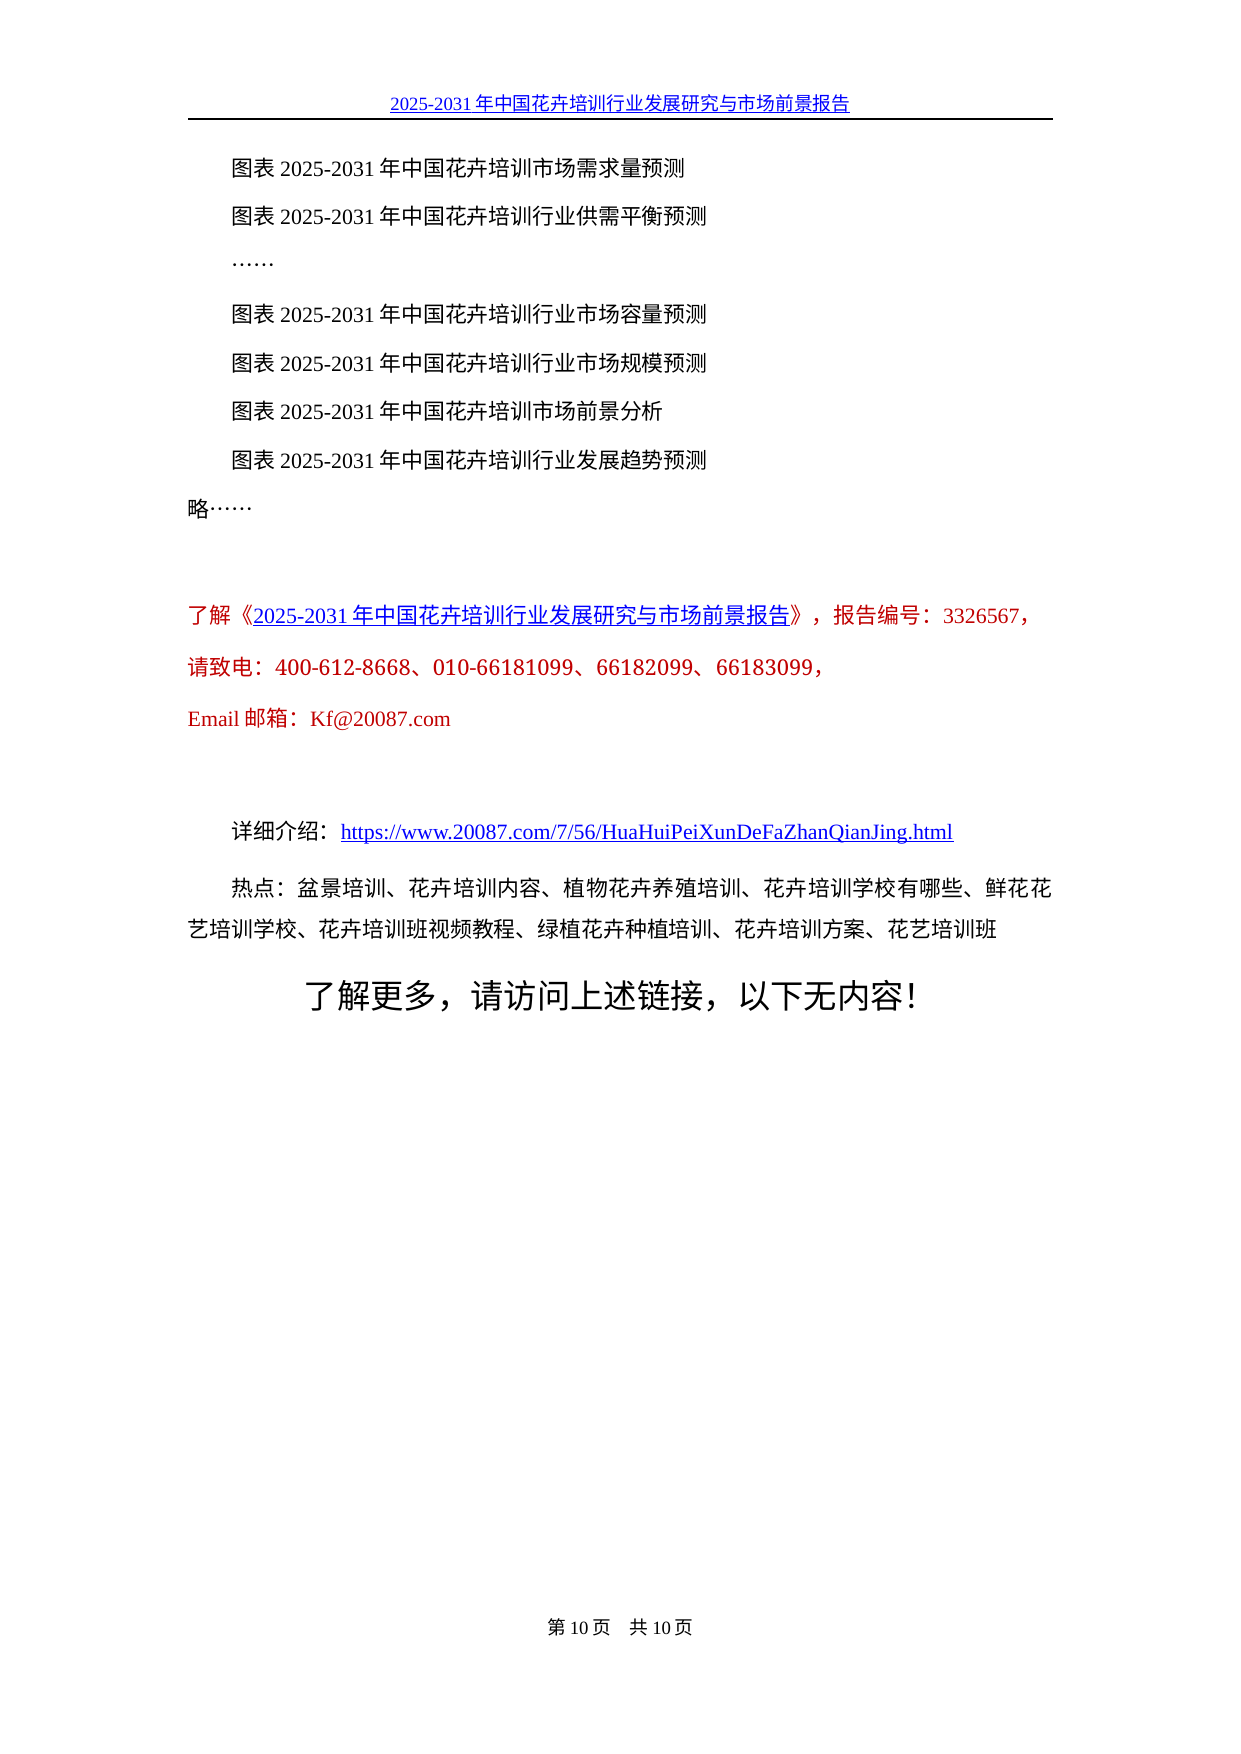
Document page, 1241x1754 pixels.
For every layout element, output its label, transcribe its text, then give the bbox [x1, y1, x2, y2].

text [187, 150, 1053, 524]
text 请致电：400-612-8668、010-66181099、66182099、66183099， [187, 649, 1053, 682]
text 详细介绍：https://www.20087.com/7/56/HuaHuiPeiXunDeFaZhanQianJing.html [187, 814, 1053, 846]
text 了解《2025-2031年中国花卉培训行业发展研究与市场前景报告》，报告编号：3326567， [187, 598, 1053, 630]
text 热点：盆景培训、花卉培训内容、植物花卉养殖培训、花卉培训学校有哪些、鲜花花艺培训学校、花卉培训班视频教程、绿植花卉种植培训、花卉培训方案、花艺培训班 [187, 871, 1053, 944]
title 了解更多，请访问上述链接，以下无内容！ [187, 961, 1053, 1026]
text Email邮箱：Kf@20087.com [187, 701, 1053, 733]
